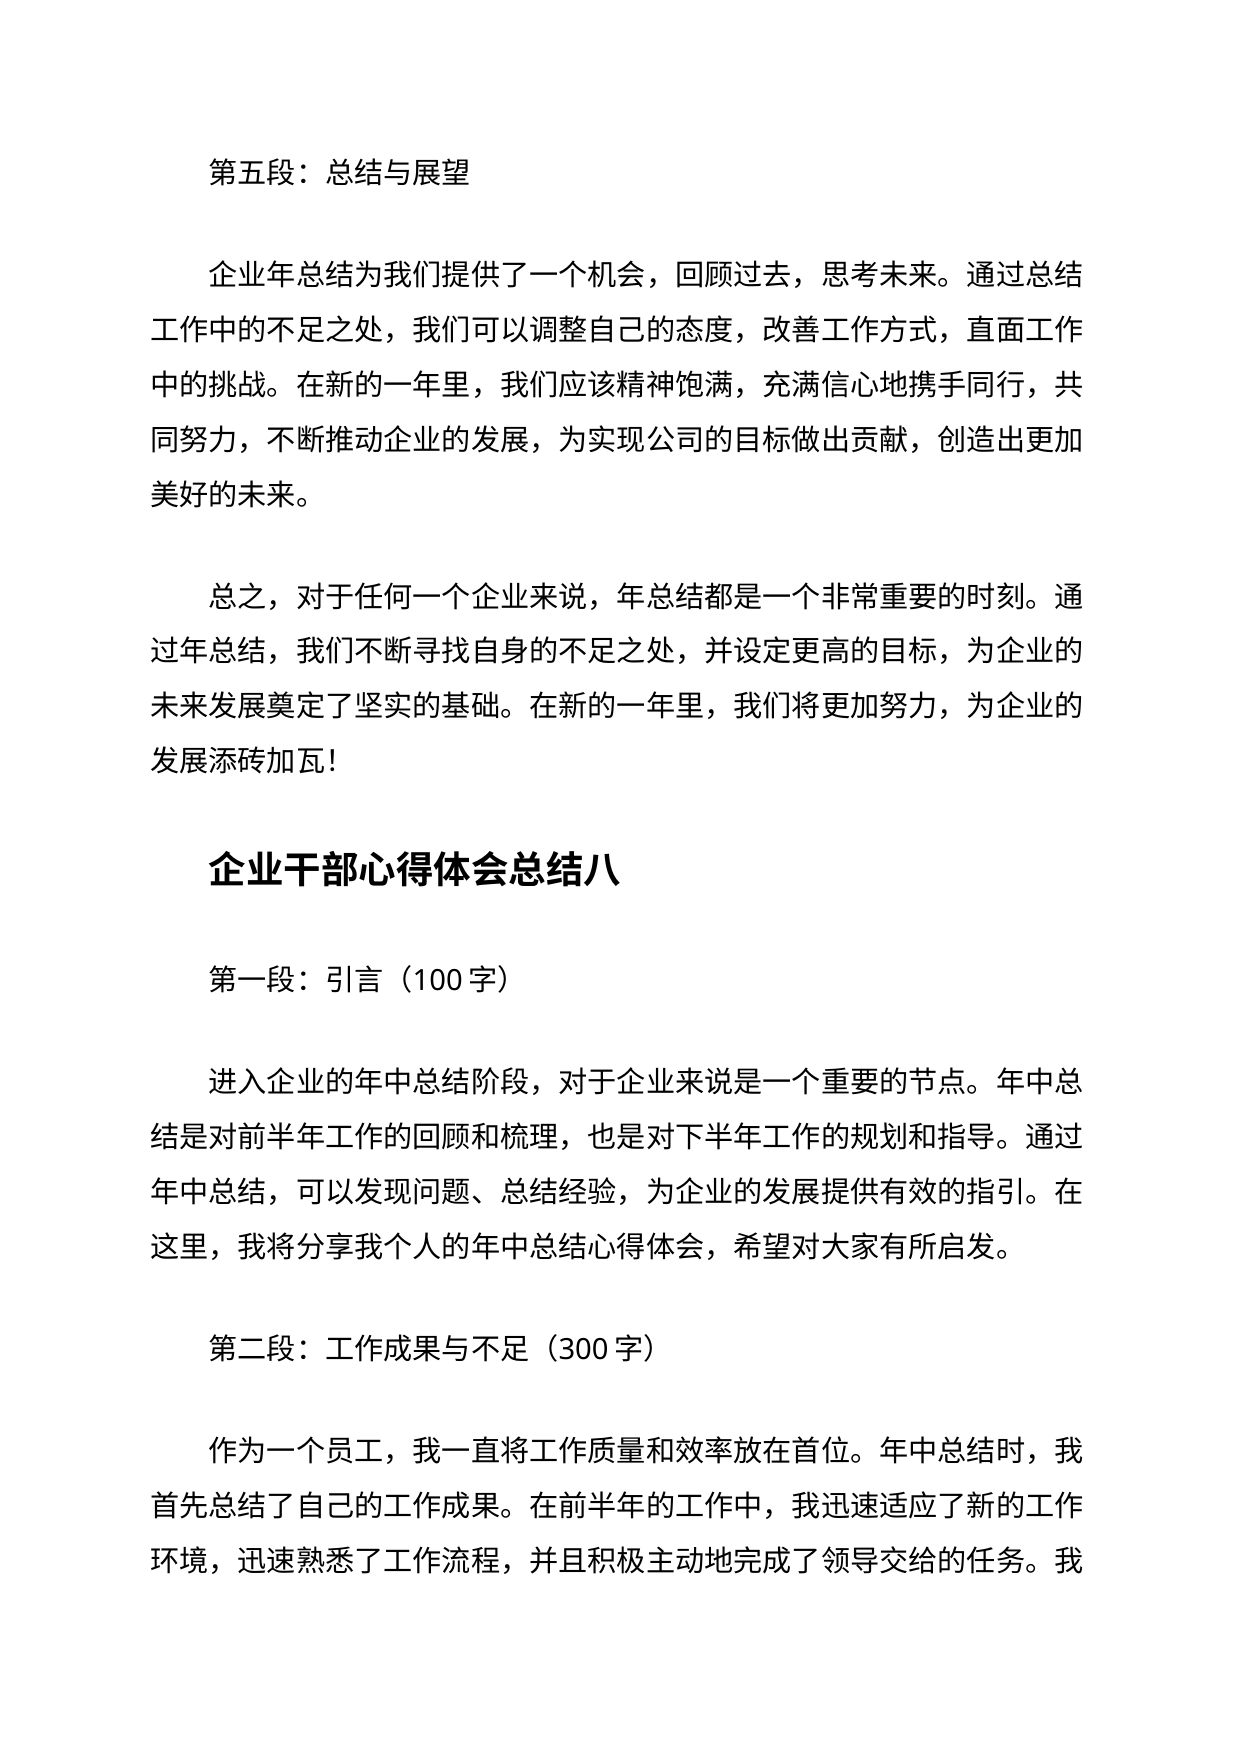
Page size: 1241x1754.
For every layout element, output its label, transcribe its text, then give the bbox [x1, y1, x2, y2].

text 总之，对于任何一个企业来说，年总结都是一个非常重要的时刻。通过年总结，我们不断寻找自身的不足之处，并设定更高的目标，为企业的未来发展奠定了坚实的基础。在新的一年里，我们将更加努力，为企业的发展添砖加瓦！ [150, 573, 1090, 780]
text 第五段：总结与展望 [150, 150, 1090, 192]
text 第一段：引言（100字） [150, 957, 1090, 999]
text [150, 1427, 1090, 1579]
text 进入企业的年中总结阶段，对于企业来说是一个重要的节点。年中总结是对前半年工作的回顾和梳理，也是对下半年工作的规划和指导。通过年中总结，可以发现问题、总结经验，为企业的发展提供有效的指引。在这里，我将分享我个人的年中总结心得体会，希望对大家有所启发。 [150, 1059, 1090, 1266]
text 企业年总结为我们提供了一个机会，回顾过去，思考未来。通过总结工作中的不足之处，我们可以调整自己的态度，改善工作方式，直面工作中的挑战。在新的一年里，我们应该精神饱满，充满信心地携手同行，共同努力，不断推动企业的发展，为实现公司的目标做出贡献，创造出更加美好的未来。 [150, 252, 1090, 514]
text 企业干部心得体会总结八 [150, 839, 1090, 894]
text 第二段：工作成果与不足（300字） [150, 1325, 1090, 1368]
